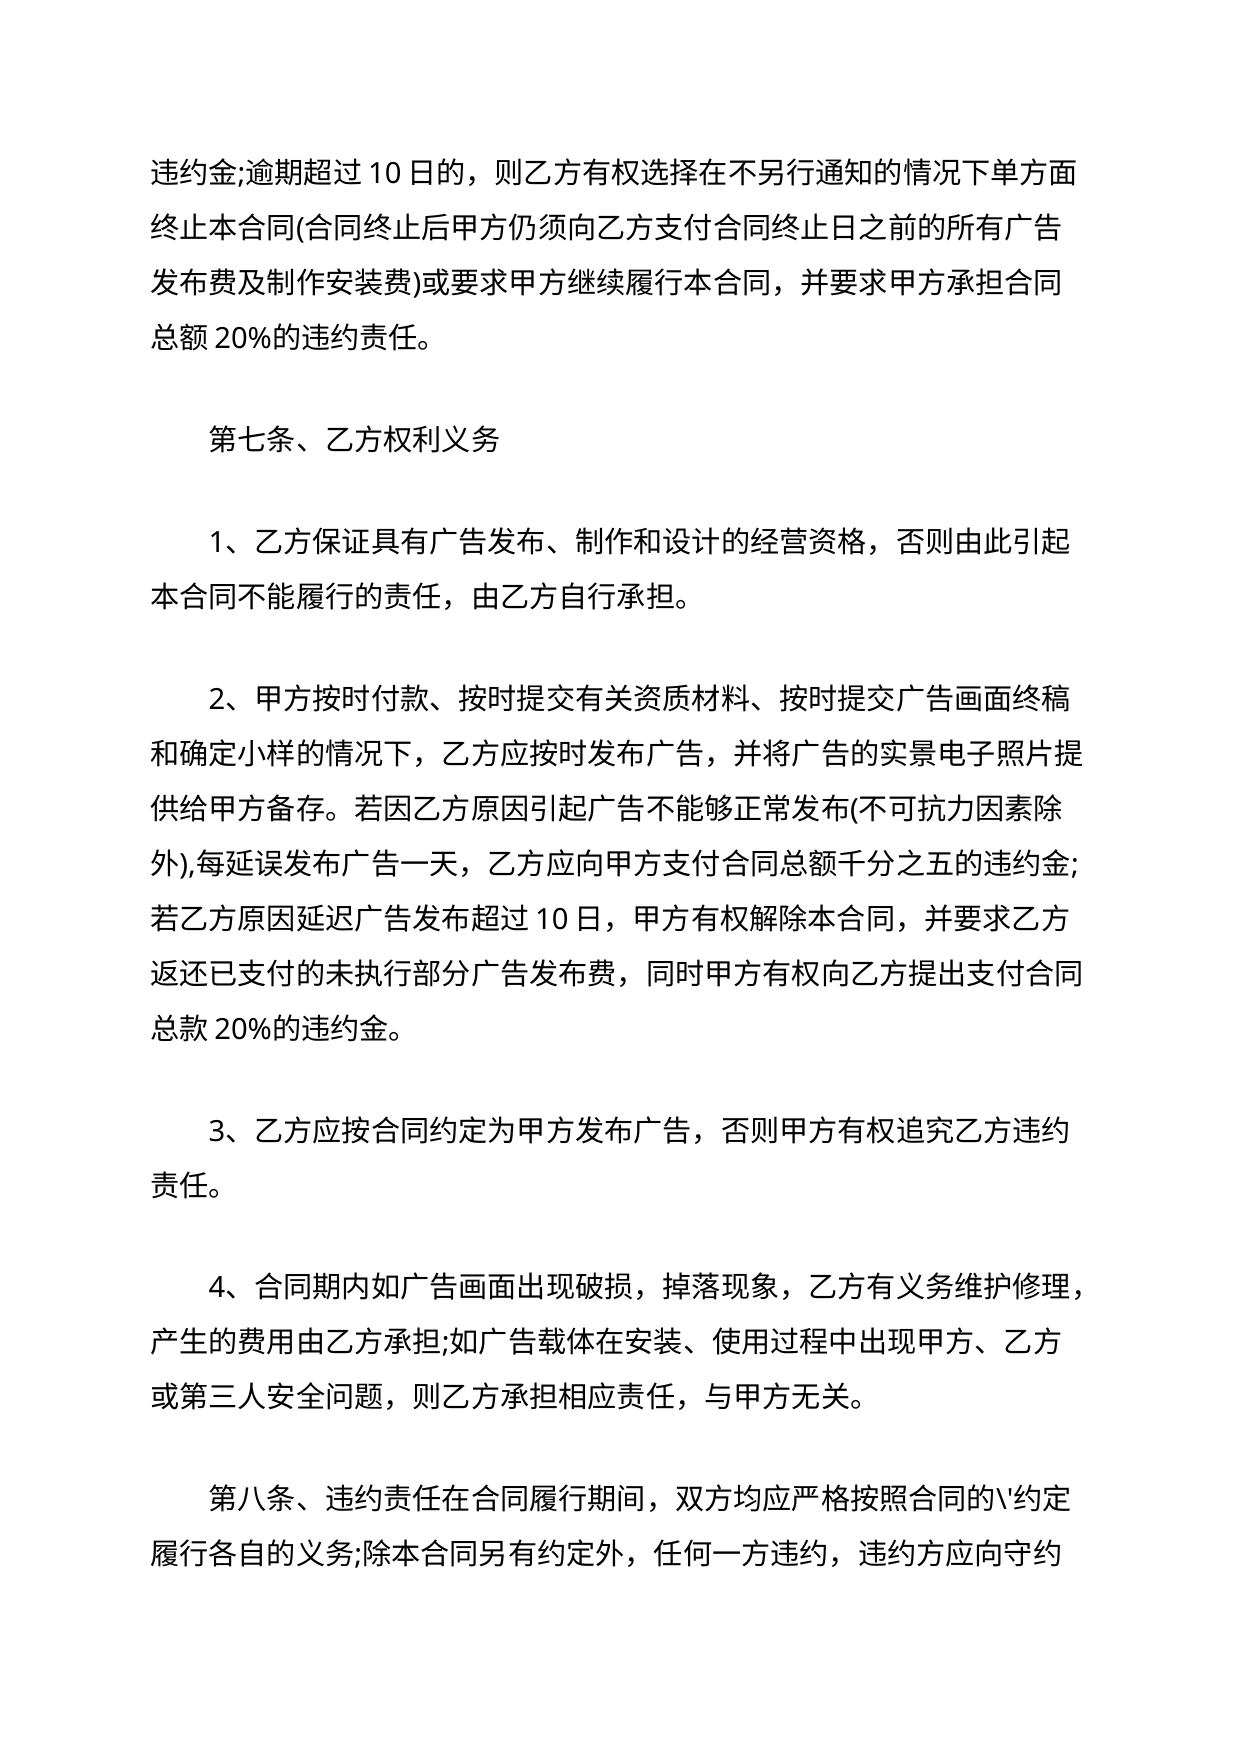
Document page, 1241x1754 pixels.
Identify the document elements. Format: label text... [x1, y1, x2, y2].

text 2、甲方按时付款、按时提交有关资质材料、按时提交广告画面终稿和确定小样的情况下，乙方应按时发布广告，并将广告的实景电子照片提供给甲方备存。若因乙方原因引起广告不能够正常发布(不可抗力因素除外),每延误发布广告一天，乙方应向甲方支付合同总额千分之五的违约金;若乙方原因延迟广告发布超过10日，甲方有权解除本合同，并要求乙方返还已支付的未执行部分广告发布费，同时甲方有权向乙方提出支付合同总款20%的违约金。 [150, 676, 1090, 1048]
text 4、合同期内如广告画面出现破损，掉落现象，乙方有义务维护修理，产生的费用由乙方承担;如广告载体在安装、使用过程中出现甲方、乙方或第三人安全问题，则乙方承担相应责任，与甲方无关。 [150, 1264, 1090, 1416]
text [150, 1476, 1090, 1573]
text 1、乙方保证具有广告发布、制作和设计的经营资格，否则由此引起本合同不能履行的责任，由乙方自行承担。 [150, 519, 1090, 616]
text 第七条、乙方权利义务 [150, 417, 1090, 459]
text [150, 150, 1090, 357]
text 3、乙方应按合同约定为甲方发布广告，否则甲方有权追究乙方违约责任。 [150, 1107, 1090, 1204]
